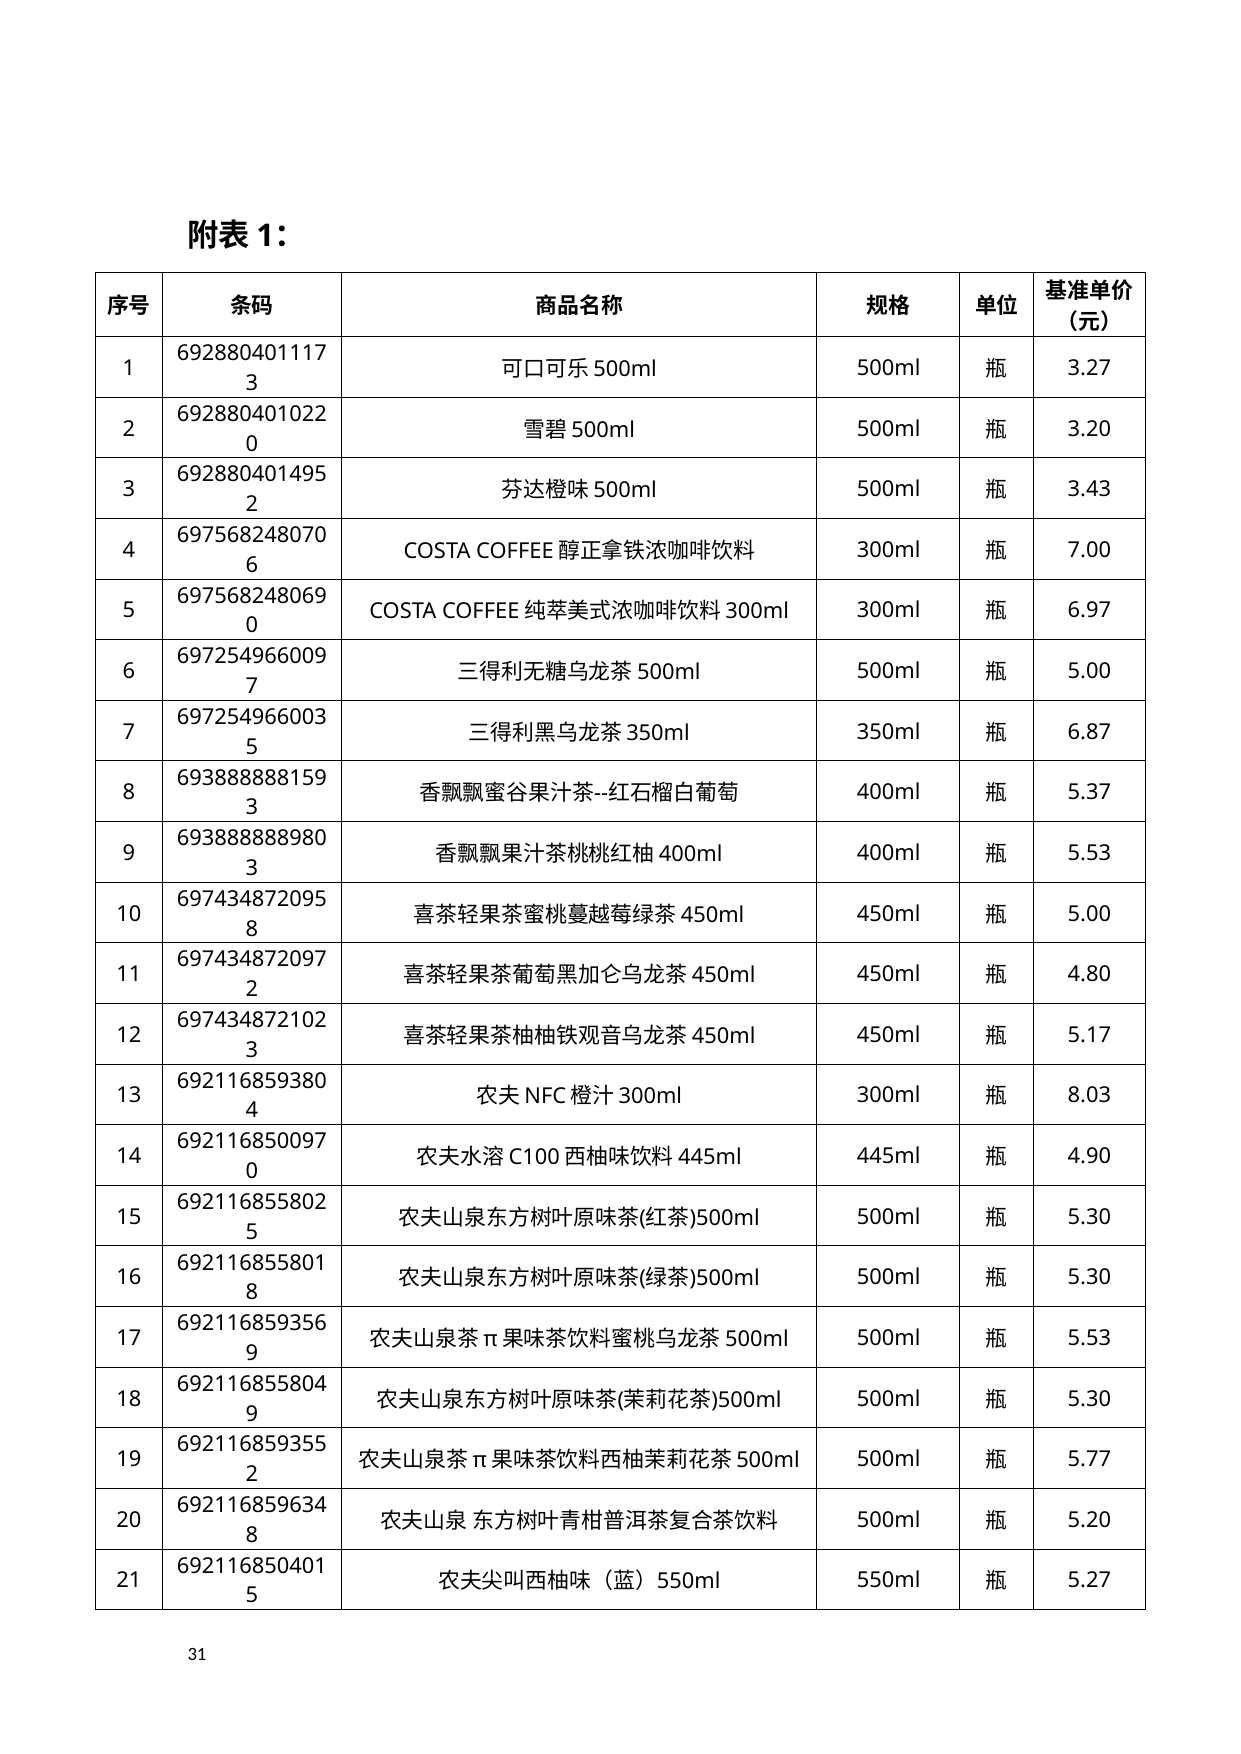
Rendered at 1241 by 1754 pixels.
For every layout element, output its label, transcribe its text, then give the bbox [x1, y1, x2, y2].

table_cell 6938888881593 [163, 761, 341, 821]
table_cell 18 [96, 1368, 162, 1427]
table_cell 21 [96, 1550, 162, 1609]
table_cell 瓶 [960, 580, 1033, 639]
table_cell 4.90 [1034, 1125, 1145, 1185]
table_cell 6975682480706 [163, 519, 341, 578]
table_cell 6974348720972 [163, 943, 341, 1003]
table_cell 瓶 [960, 701, 1033, 760]
table_cell 瓶 [960, 1489, 1033, 1548]
table_cell 6.87 [1034, 701, 1145, 760]
table_cell 5.00 [1034, 640, 1145, 700]
table_cell 雪碧500ml [342, 398, 816, 457]
table_cell 6921168504015 [163, 1550, 341, 1609]
table_cell 6974348720958 [163, 883, 341, 942]
table_cell 5.00 [1034, 883, 1145, 942]
table_cell 20 [96, 1489, 162, 1548]
table_cell 300ml [817, 1065, 959, 1124]
table_cell 5.30 [1034, 1368, 1145, 1427]
table_cell 瓶 [960, 1428, 1033, 1488]
table_cell 7 [96, 701, 162, 760]
table_cell 瓶 [960, 1307, 1033, 1367]
table_cell 6921168558049 [163, 1368, 341, 1427]
table_cell 8.03 [1034, 1065, 1145, 1124]
table_cell 瓶 [960, 640, 1033, 700]
table_cell 香飘飘蜜谷果汁茶--红石榴白葡萄 [342, 761, 816, 821]
table_cell 农夫水溶C100西柚味饮料445ml [342, 1125, 816, 1185]
table_cell 12 [96, 1004, 162, 1063]
table_cell 6 [96, 640, 162, 700]
table_cell 400ml [817, 822, 959, 882]
table_cell 6921168558018 [163, 1246, 341, 1306]
table_cell 500ml [817, 1428, 959, 1488]
table_cell 5 [96, 580, 162, 639]
table_cell 喜茶轻果茶葡萄黑加仑乌龙茶450ml [342, 943, 816, 1003]
table_cell 300ml [817, 519, 959, 578]
table_cell 450ml [817, 943, 959, 1003]
table_cell 5.17 [1034, 1004, 1145, 1063]
table_cell 喜茶轻果茶蜜桃蔓越莓绿茶450ml [342, 883, 816, 942]
table_cell 5.77 [1034, 1428, 1145, 1488]
table_cell 5.53 [1034, 1307, 1145, 1367]
table_cell 17 [96, 1307, 162, 1367]
table_cell 6921168500970 [163, 1125, 341, 1185]
table_cell 10 [96, 883, 162, 942]
table_cell 农夫山泉茶π果味茶饮料西柚茉莉花茶500ml [342, 1428, 816, 1488]
table_cell 14 [96, 1125, 162, 1185]
table_cell 芬达橙味500ml [342, 458, 816, 518]
table_cell 瓶 [960, 1246, 1033, 1306]
table_cell 500ml [817, 1489, 959, 1548]
table_cell 瓶 [960, 337, 1033, 397]
table_cell 4 [96, 519, 162, 578]
table_cell 5.37 [1034, 761, 1145, 821]
table_cell 300ml [817, 580, 959, 639]
table_cell 9 [96, 822, 162, 882]
table_cell 6928804014952 [163, 458, 341, 518]
table_cell 5.30 [1034, 1186, 1145, 1245]
table_cell 6921168558025 [163, 1186, 341, 1245]
table_cell 瓶 [960, 883, 1033, 942]
table_cell 6921168596348 [163, 1489, 341, 1548]
table_cell 500ml [817, 1307, 959, 1367]
table_cell 瓶 [960, 761, 1033, 821]
table_cell 19 [96, 1428, 162, 1488]
table_cell 4.80 [1034, 943, 1145, 1003]
table_cell 3 [96, 458, 162, 518]
table_cell 8 [96, 761, 162, 821]
table_cell 农夫山泉茶π果味茶饮料蜜桃乌龙茶500ml [342, 1307, 816, 1367]
table_cell 6928804010220 [163, 398, 341, 457]
table_cell 2 [96, 398, 162, 457]
table_cell 500ml [817, 640, 959, 700]
table_cell 瓶 [960, 1368, 1033, 1427]
table_cell 5.53 [1034, 822, 1145, 882]
table_cell 445ml [817, 1125, 959, 1185]
table_cell 农夫山泉东方树叶原味茶(茉莉花茶)500ml [342, 1368, 816, 1427]
table_header 单位 [960, 273, 1033, 336]
table_cell 3.27 [1034, 337, 1145, 397]
table_cell 350ml [817, 701, 959, 760]
table_cell 喜茶轻果茶柚柚铁观音乌龙茶450ml [342, 1004, 816, 1063]
table_cell 550ml [817, 1550, 959, 1609]
table_cell 3.43 [1034, 458, 1145, 518]
table_cell 6921168593552 [163, 1428, 341, 1488]
table_cell 瓶 [960, 1065, 1033, 1124]
table_cell 6972549660097 [163, 640, 341, 700]
text 附表1： [187, 210, 1053, 255]
table_cell 香飘飘果汁茶桃桃红柚400ml [342, 822, 816, 882]
table_cell 11 [96, 943, 162, 1003]
table_cell 450ml [817, 1004, 959, 1063]
table_cell 瓶 [960, 1004, 1033, 1063]
table_header 规格 [817, 273, 959, 336]
table_cell 农夫NFC橙汁300ml [342, 1065, 816, 1124]
table_cell 6928804011173 [163, 337, 341, 397]
table_cell 500ml [817, 1368, 959, 1427]
table_cell 1 [96, 337, 162, 397]
table_cell 5.20 [1034, 1489, 1145, 1548]
table_cell 瓶 [960, 398, 1033, 457]
table_cell 13 [96, 1065, 162, 1124]
table_cell 3.20 [1034, 398, 1145, 457]
table_header 序号 [96, 273, 162, 336]
table_cell 450ml [817, 883, 959, 942]
table_cell 500ml [817, 458, 959, 518]
table_cell 三得利黑乌龙茶350ml [342, 701, 816, 760]
table_cell 瓶 [960, 1550, 1033, 1609]
table_header 基准单价（元） [1034, 273, 1145, 336]
table_cell 5.27 [1034, 1550, 1145, 1609]
table_cell 500ml [817, 1186, 959, 1245]
table_cell 500ml [817, 1246, 959, 1306]
table_cell COSTA COFFEE醇正拿铁浓咖啡饮料 [342, 519, 816, 578]
table_cell 瓶 [960, 458, 1033, 518]
table_cell 农夫山泉东方树叶原味茶(绿茶)500ml [342, 1246, 816, 1306]
table_cell 15 [96, 1186, 162, 1245]
table_cell 可口可乐500ml [342, 337, 816, 397]
table_cell 6972549660035 [163, 701, 341, 760]
table_cell 6974348721023 [163, 1004, 341, 1063]
table_cell 农夫山泉东方树叶原味茶(红茶)500ml [342, 1186, 816, 1245]
table_header 商品名称 [342, 273, 816, 336]
table_cell 6.97 [1034, 580, 1145, 639]
table_cell 5.30 [1034, 1246, 1145, 1306]
table_cell 500ml [817, 337, 959, 397]
table_cell 瓶 [960, 519, 1033, 578]
table_cell 农夫山泉 东方树叶青柑普洱茶复合茶饮料 [342, 1489, 816, 1548]
table_cell 瓶 [960, 943, 1033, 1003]
table_cell 瓶 [960, 822, 1033, 882]
table_cell 6921168593569 [163, 1307, 341, 1367]
table_cell 6938888889803 [163, 822, 341, 882]
table_header 条码 [163, 273, 341, 336]
table_cell 农夫尖叫西柚味（蓝）550ml [342, 1550, 816, 1609]
table_cell COSTA COFFEE纯萃美式浓咖啡饮料300ml [342, 580, 816, 639]
table_cell 6975682480690 [163, 580, 341, 639]
table_cell 500ml [817, 398, 959, 457]
table_cell 16 [96, 1246, 162, 1306]
table_cell 瓶 [960, 1186, 1033, 1245]
table_cell 6921168593804 [163, 1065, 341, 1124]
table_cell 7.00 [1034, 519, 1145, 578]
table_cell 400ml [817, 761, 959, 821]
table_cell 瓶 [960, 1125, 1033, 1185]
table_cell 三得利无糖乌龙茶500ml [342, 640, 816, 700]
